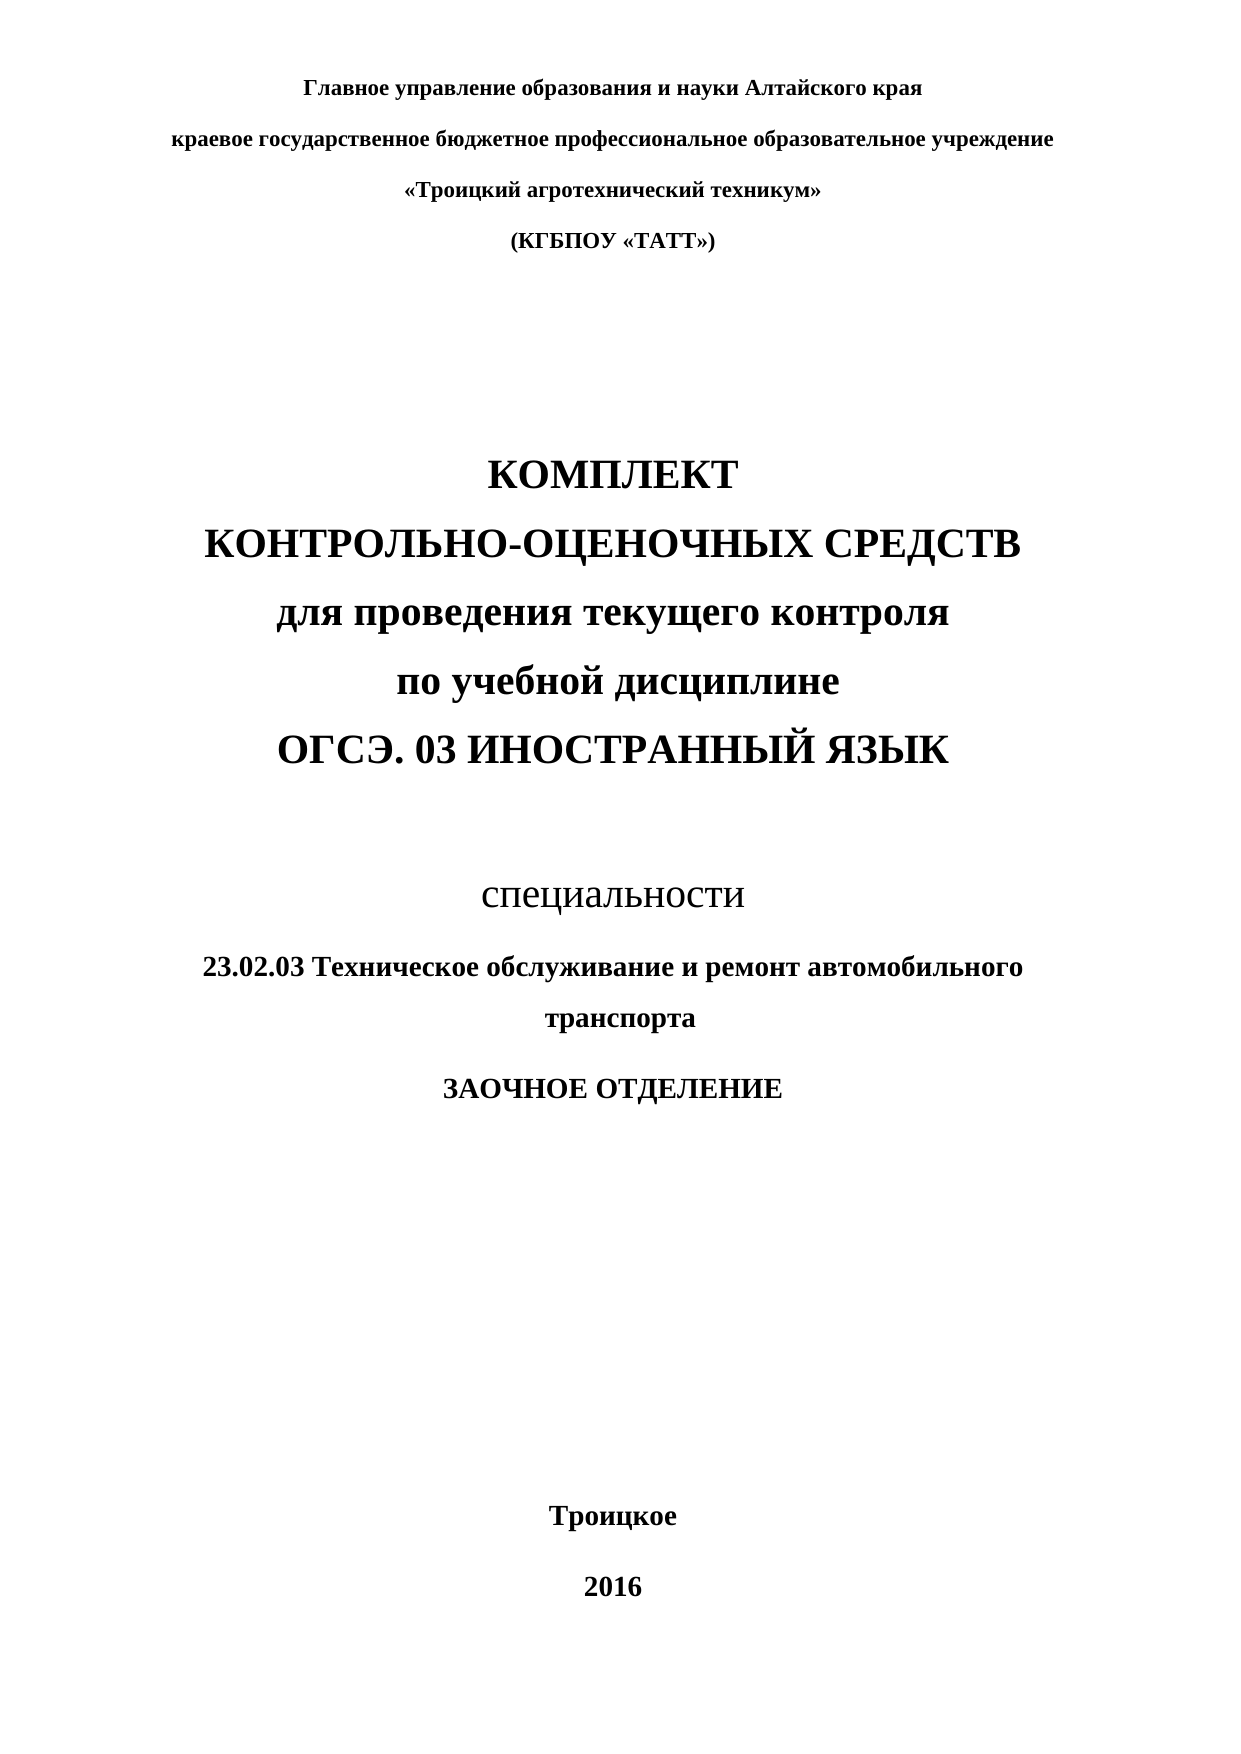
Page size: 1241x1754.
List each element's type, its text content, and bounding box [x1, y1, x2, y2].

text КОНТРОЛЬНО-ОЦЕНОЧНЫХ СРЕДСТВ [148, 518, 1078, 566]
text ОГСЭ. 03 ИНОСТРАННЫЙ ЯЗЫК [148, 724, 1078, 772]
text Троицкое [148, 1498, 1078, 1531]
text (КГБПОУ «ТАТТ») [148, 227, 1078, 253]
text для проведения текущего контроля [148, 587, 1078, 635]
text «Троицкий агротехнический техникум» [148, 176, 1078, 202]
text ЗАОЧНОЕ ОТДЕЛЕНИЕ [148, 1071, 1078, 1104]
text Главное управление образования и науки Алтайского края [148, 74, 1078, 100]
text краевое государственное бюджетное профессиональное образовательное учреждение [148, 125, 1078, 151]
text специальности [148, 868, 1078, 916]
text 23.02.03 Техническое обслуживание и ремонт автомобильного транспорта [148, 949, 1078, 1033]
text КОМПЛЕКТ [148, 449, 1078, 497]
text 2016 [148, 1569, 1078, 1603]
text по учебной дисциплине [148, 656, 1078, 703]
